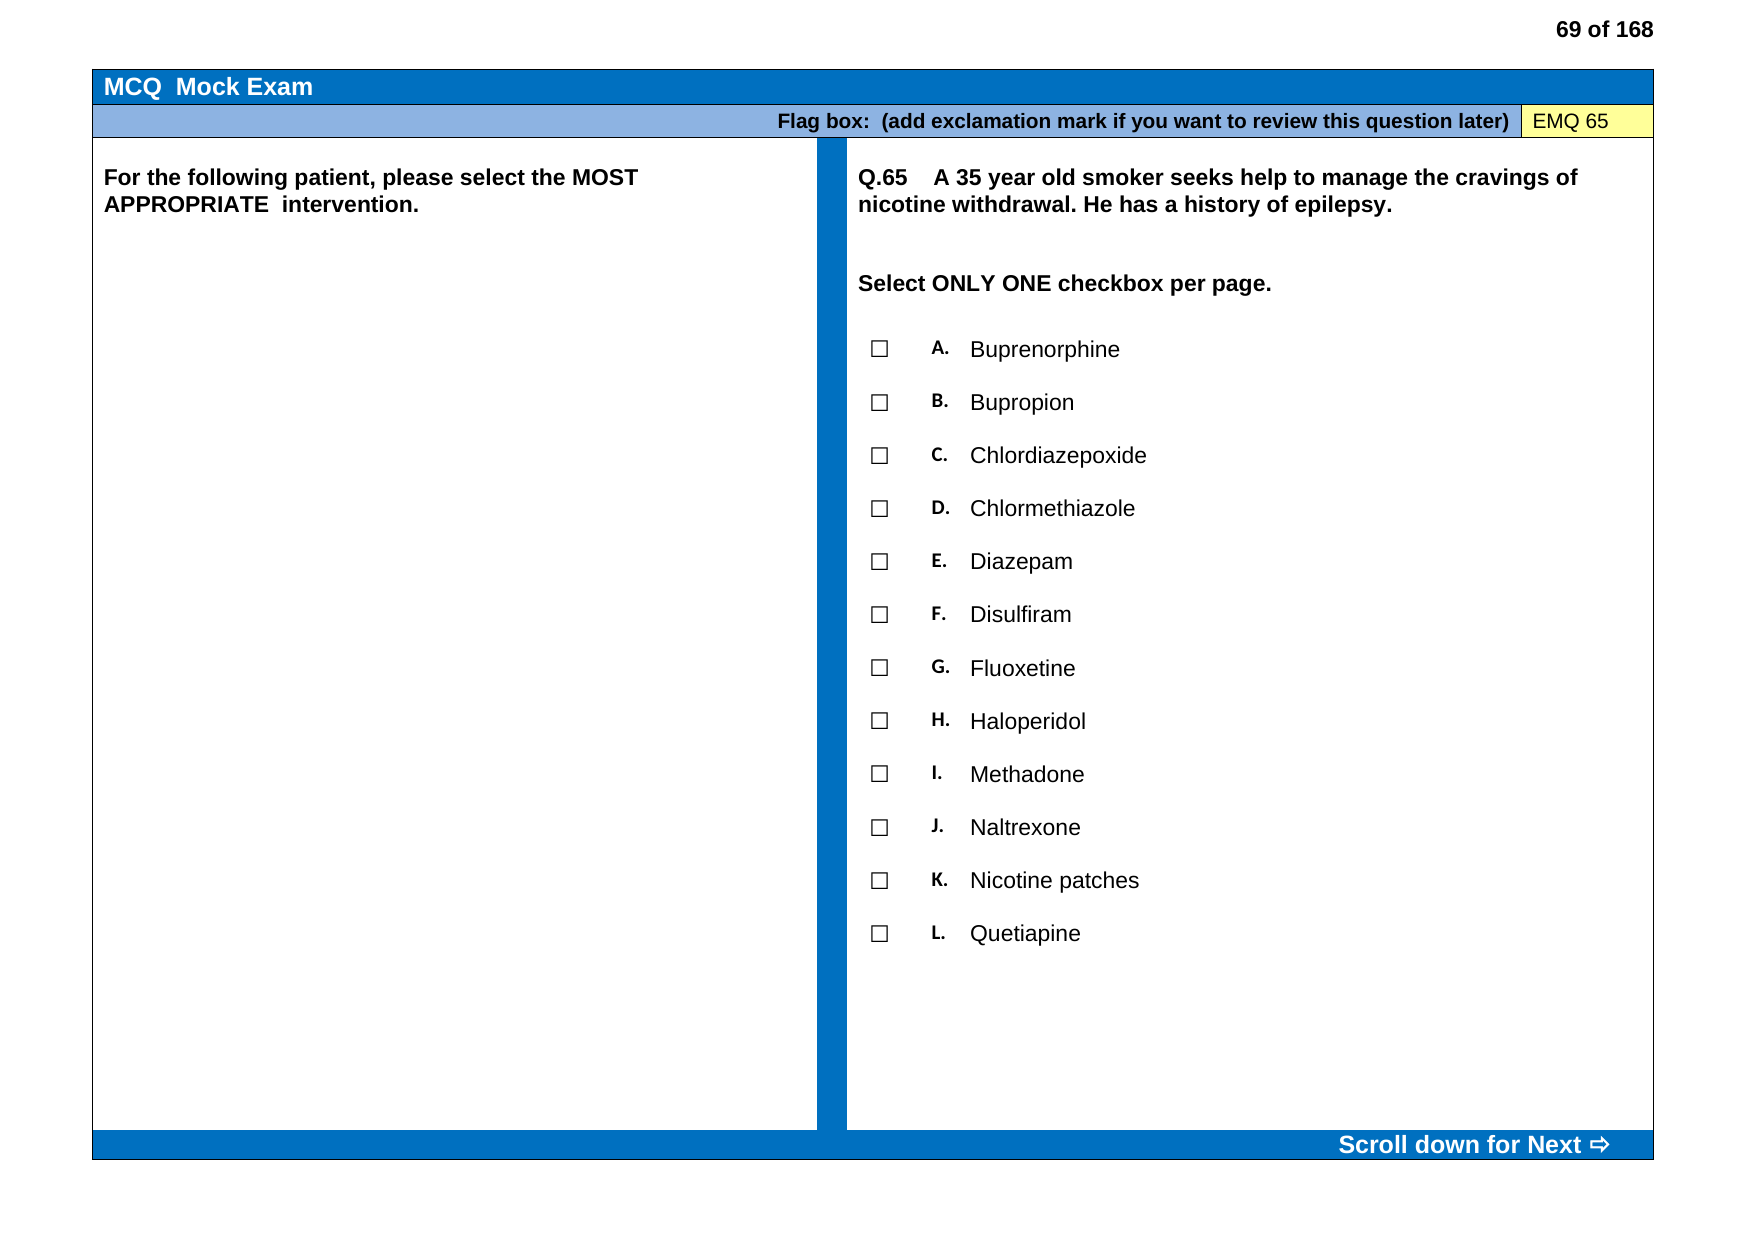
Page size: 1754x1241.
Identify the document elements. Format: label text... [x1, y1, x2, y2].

table_cell [817, 138, 847, 1130]
table_cell [93, 1130, 1327, 1159]
table_cell For the following patient, please select the MOST APPROPRIATE intervention. [93, 138, 817, 1130]
table_cell Q.65 A 35 year old smoker seeks help to manage the cravings of nicotine withdrawal. He has a history of epilepsy. Select ONLY ONE checkbox per page. [847, 138, 1653, 1130]
table_cell Scroll down for Next [1327, 1130, 1653, 1159]
table_cell EMQ 65 [1522, 105, 1653, 137]
table_cell Flag box: (add exclamation mark if you want to review this question later) [93, 105, 1521, 137]
table_cell MCQ Mock Exam [93, 70, 1653, 104]
